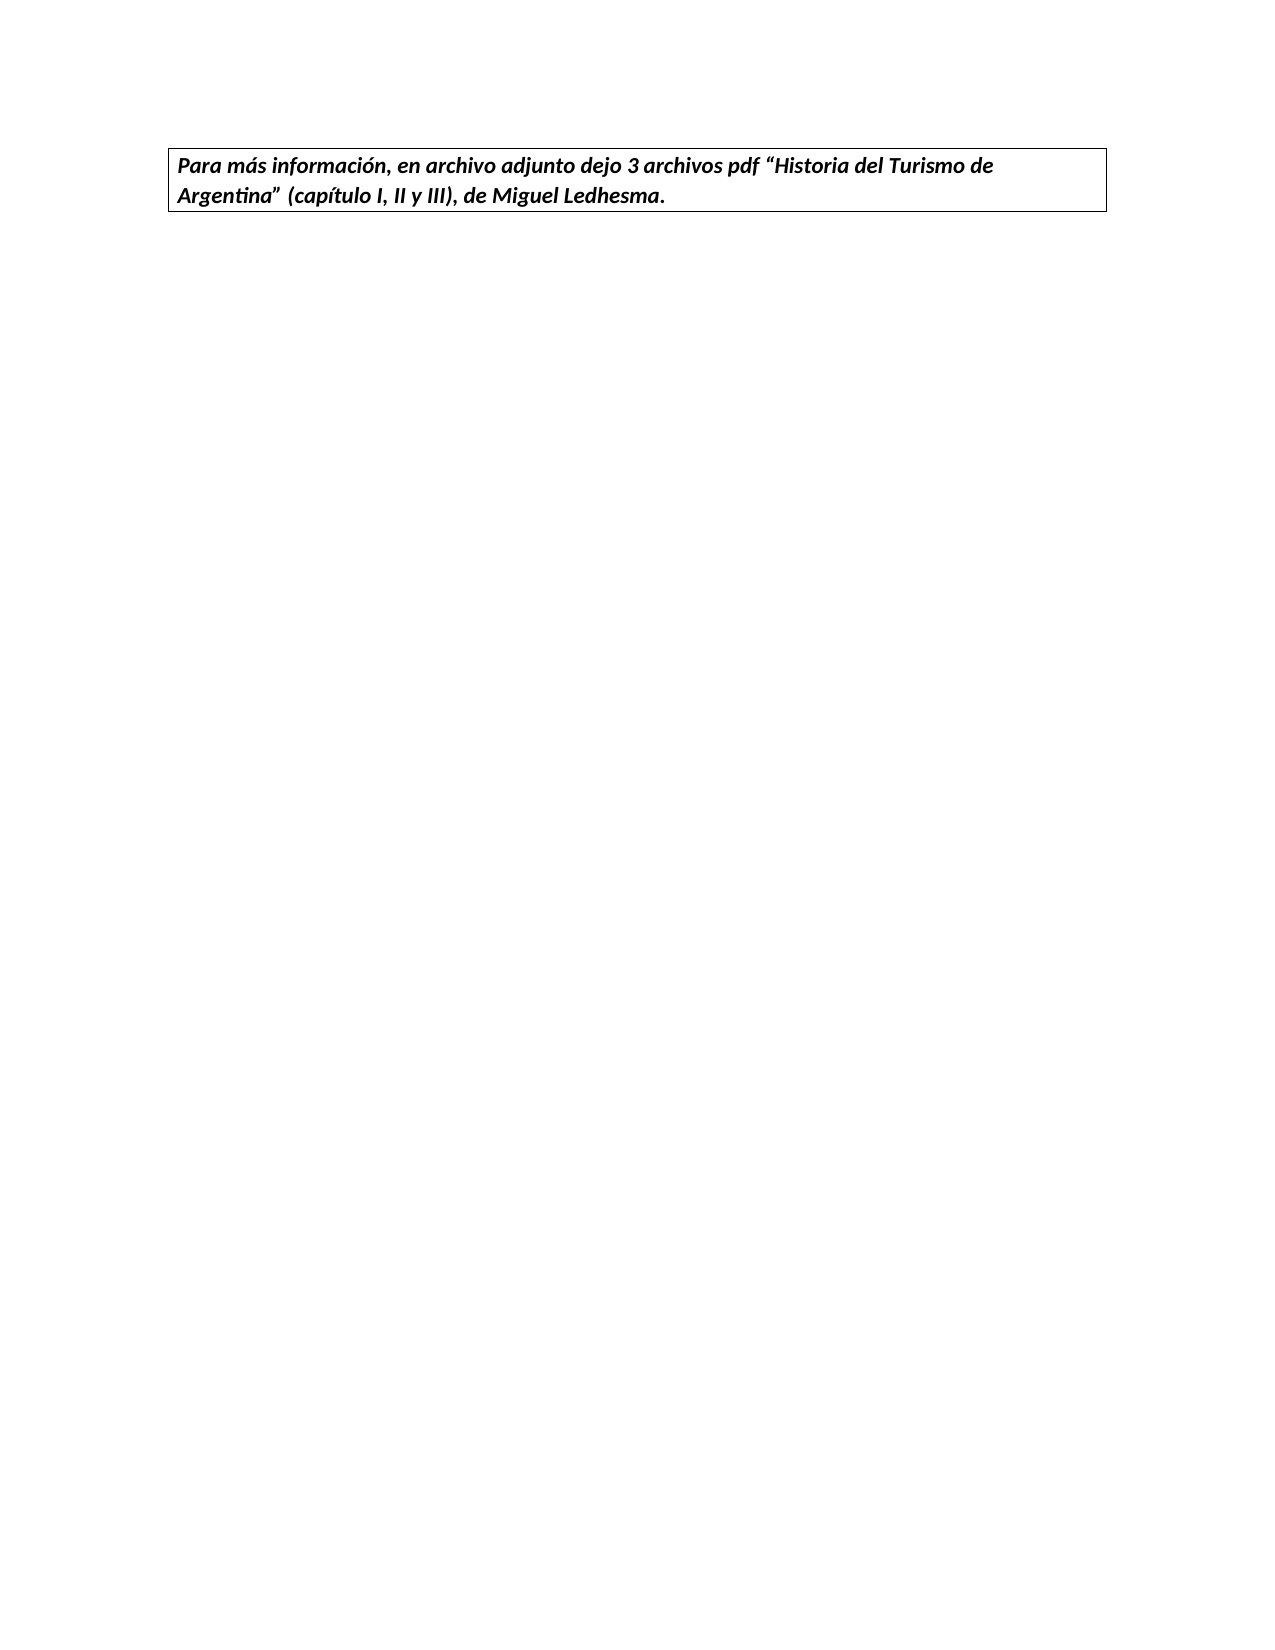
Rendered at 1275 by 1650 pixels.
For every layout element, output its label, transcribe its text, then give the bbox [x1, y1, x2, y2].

text Para más información, en archivo adjunto dejo 3 archivos pdf “Historia del Turismo de Argentina” (capítulo I, II y III), de Miguel Ledhesma. [169, 149, 1106, 211]
